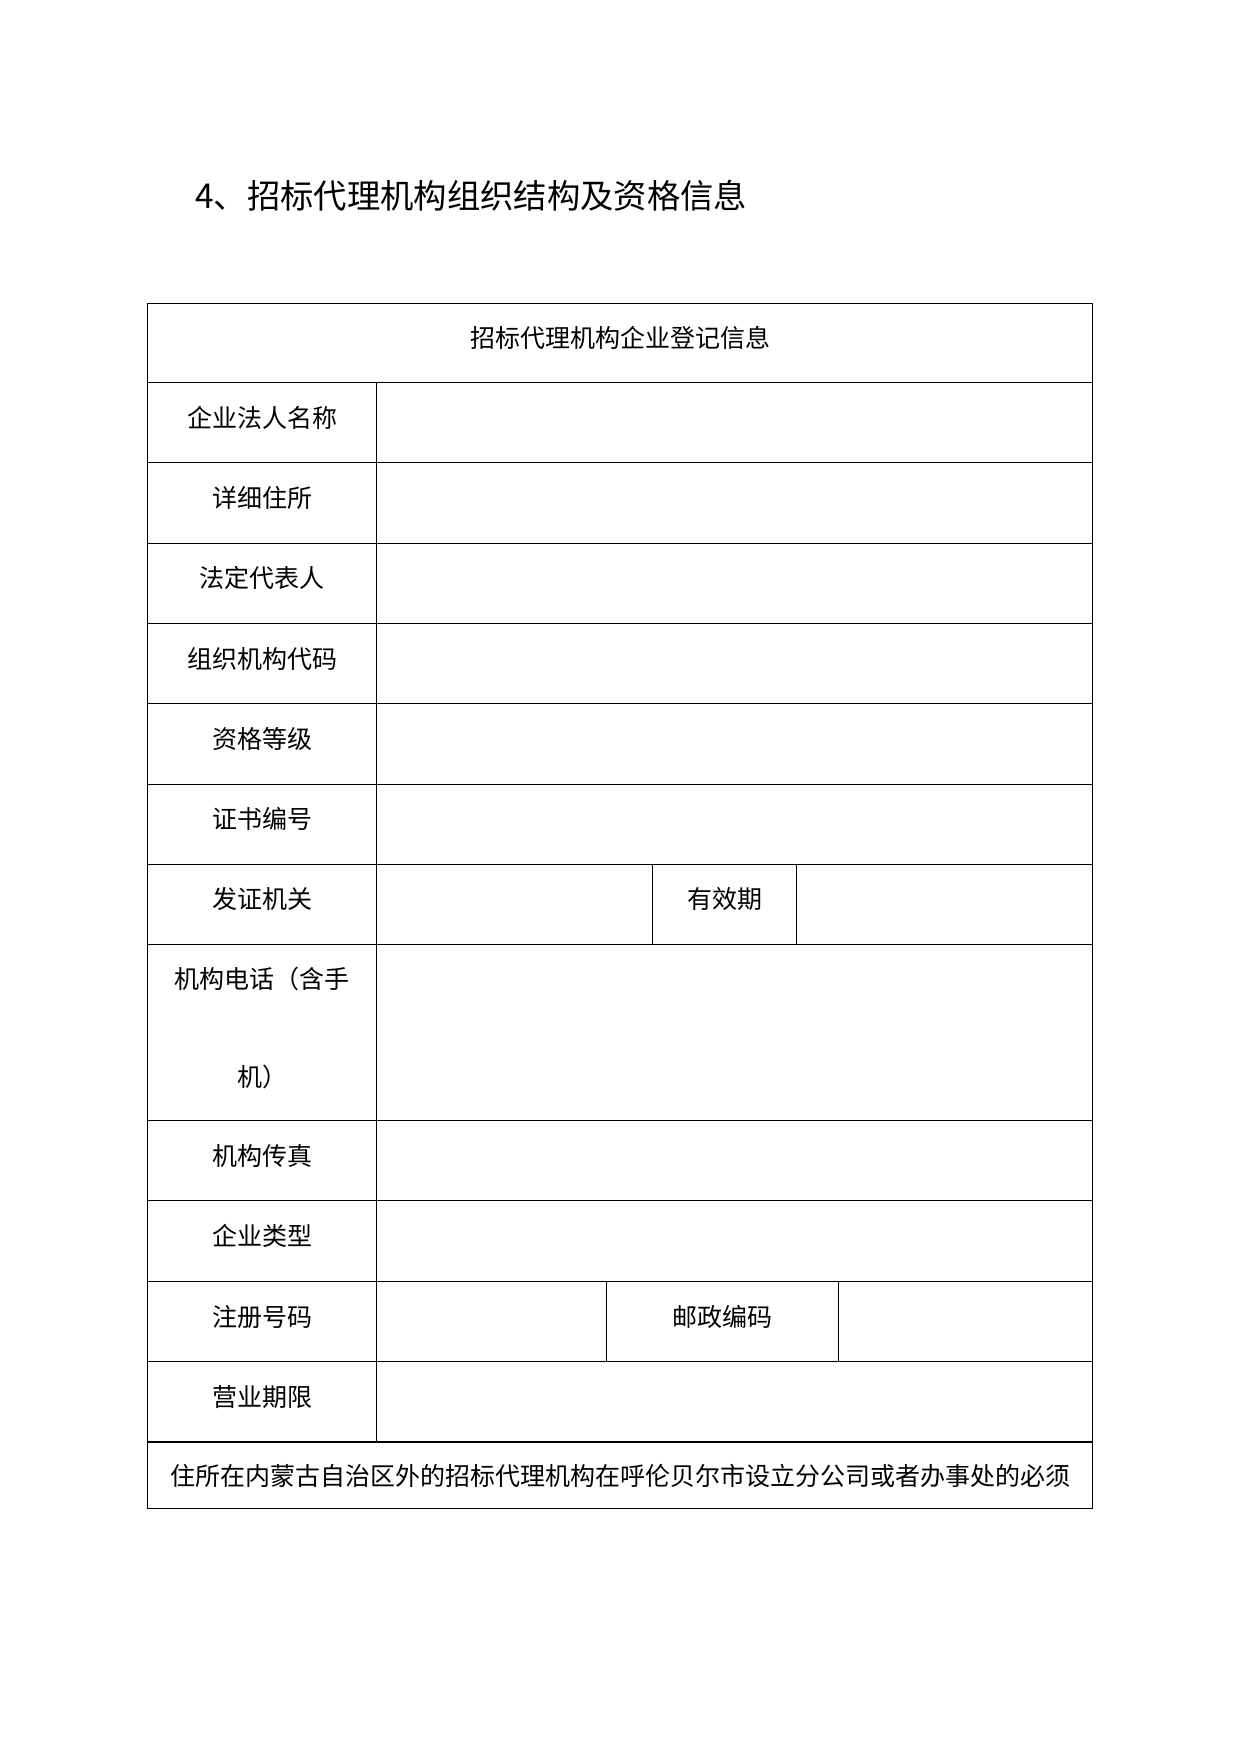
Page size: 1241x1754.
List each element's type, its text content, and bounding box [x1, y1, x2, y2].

table_cell 企业法人名称 [148, 383, 376, 462]
table_cell 邮政编码 [607, 1282, 838, 1361]
table_cell 有效期 [653, 865, 796, 944]
table_cell 营业期限 [148, 1362, 376, 1441]
table_cell [377, 463, 1092, 542]
table_cell 机构传真 [148, 1121, 376, 1200]
table_cell [377, 1282, 606, 1361]
table_header 招标代理机构企业登记信息 [148, 304, 1092, 382]
table_cell [377, 704, 1092, 783]
table_cell [377, 865, 652, 944]
table_cell [377, 945, 1092, 1120]
table_cell [377, 544, 1092, 623]
table_cell 组织机构代码 [148, 624, 376, 703]
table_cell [148, 1443, 1092, 1507]
table_cell [839, 1282, 1092, 1361]
table_cell [377, 1121, 1092, 1200]
table_cell 法定代表人 [148, 544, 376, 623]
table_cell [377, 383, 1092, 462]
table_cell 发证机关 [148, 865, 376, 944]
table_cell [377, 624, 1092, 703]
table_cell [797, 865, 1092, 944]
table_cell 企业类型 [148, 1201, 376, 1281]
table_cell 详细住所 [148, 463, 376, 542]
table_cell 证书编号 [148, 785, 376, 864]
table_cell 注册号码 [148, 1282, 376, 1361]
text 4、招标代理机构组织结构及资格信息 [187, 162, 1053, 227]
table_cell 机构电话（含手机） [148, 945, 376, 1120]
table_cell [377, 1362, 1092, 1441]
table_cell 资格等级 [148, 704, 376, 783]
table_cell [377, 1201, 1092, 1281]
table_cell [377, 785, 1092, 864]
